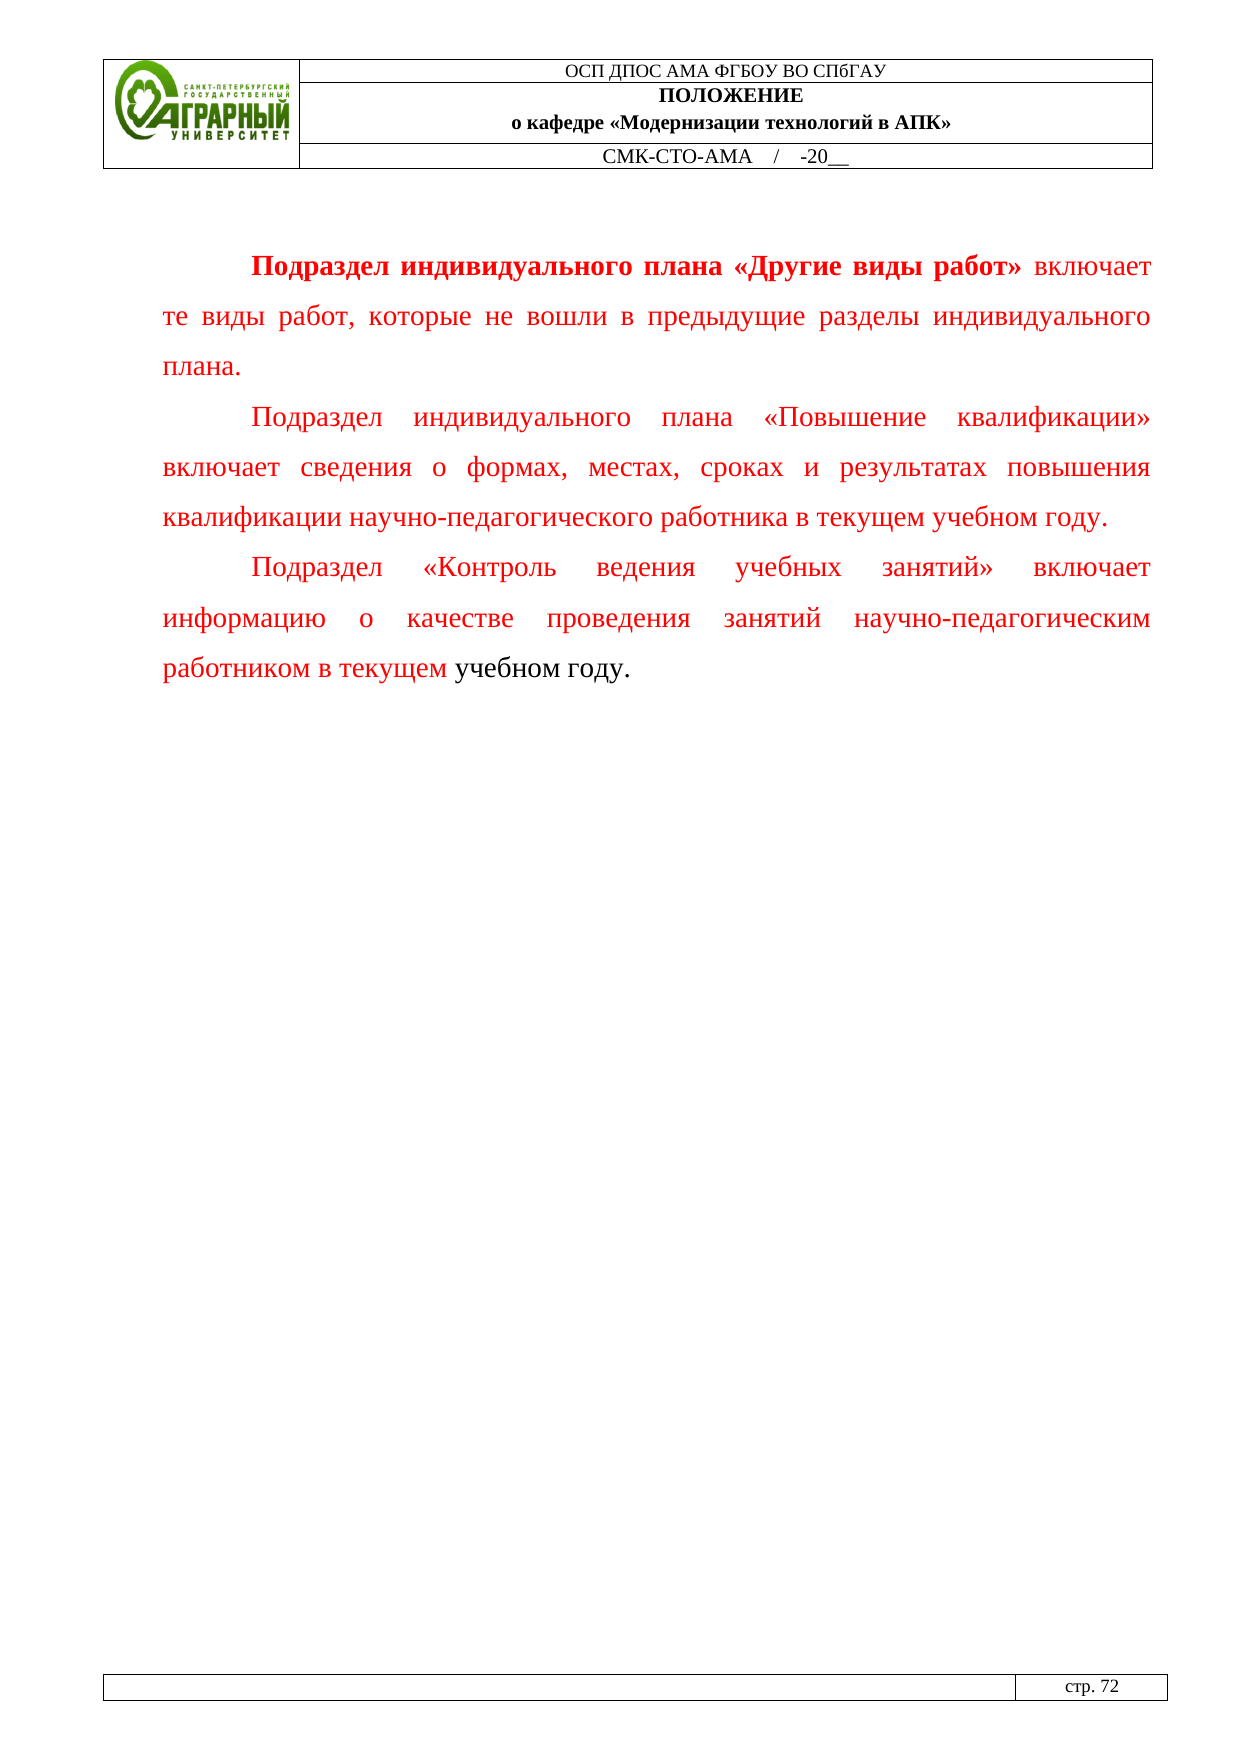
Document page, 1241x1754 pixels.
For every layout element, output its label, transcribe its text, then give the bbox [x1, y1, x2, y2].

text Подраздел индивидуального плана «Повышение квалификации» включает сведения о формах, местах, сроках и результатах повышения квалификации научно-педагогического работника в текущем учебном году. [162, 399, 1152, 533]
picture [115, 60, 290, 140]
text Подраздел индивидуального плана «Другие виды работ» включает те виды работ, которые не вошли в предыдущие разделы индивидуального плана. [162, 248, 1152, 382]
text Подраздел «Контроль ведения учебных занятий» включает информацию о качестве проведения занятий научно-педагогическим работником в текущем учебном году. [162, 549, 1152, 684]
